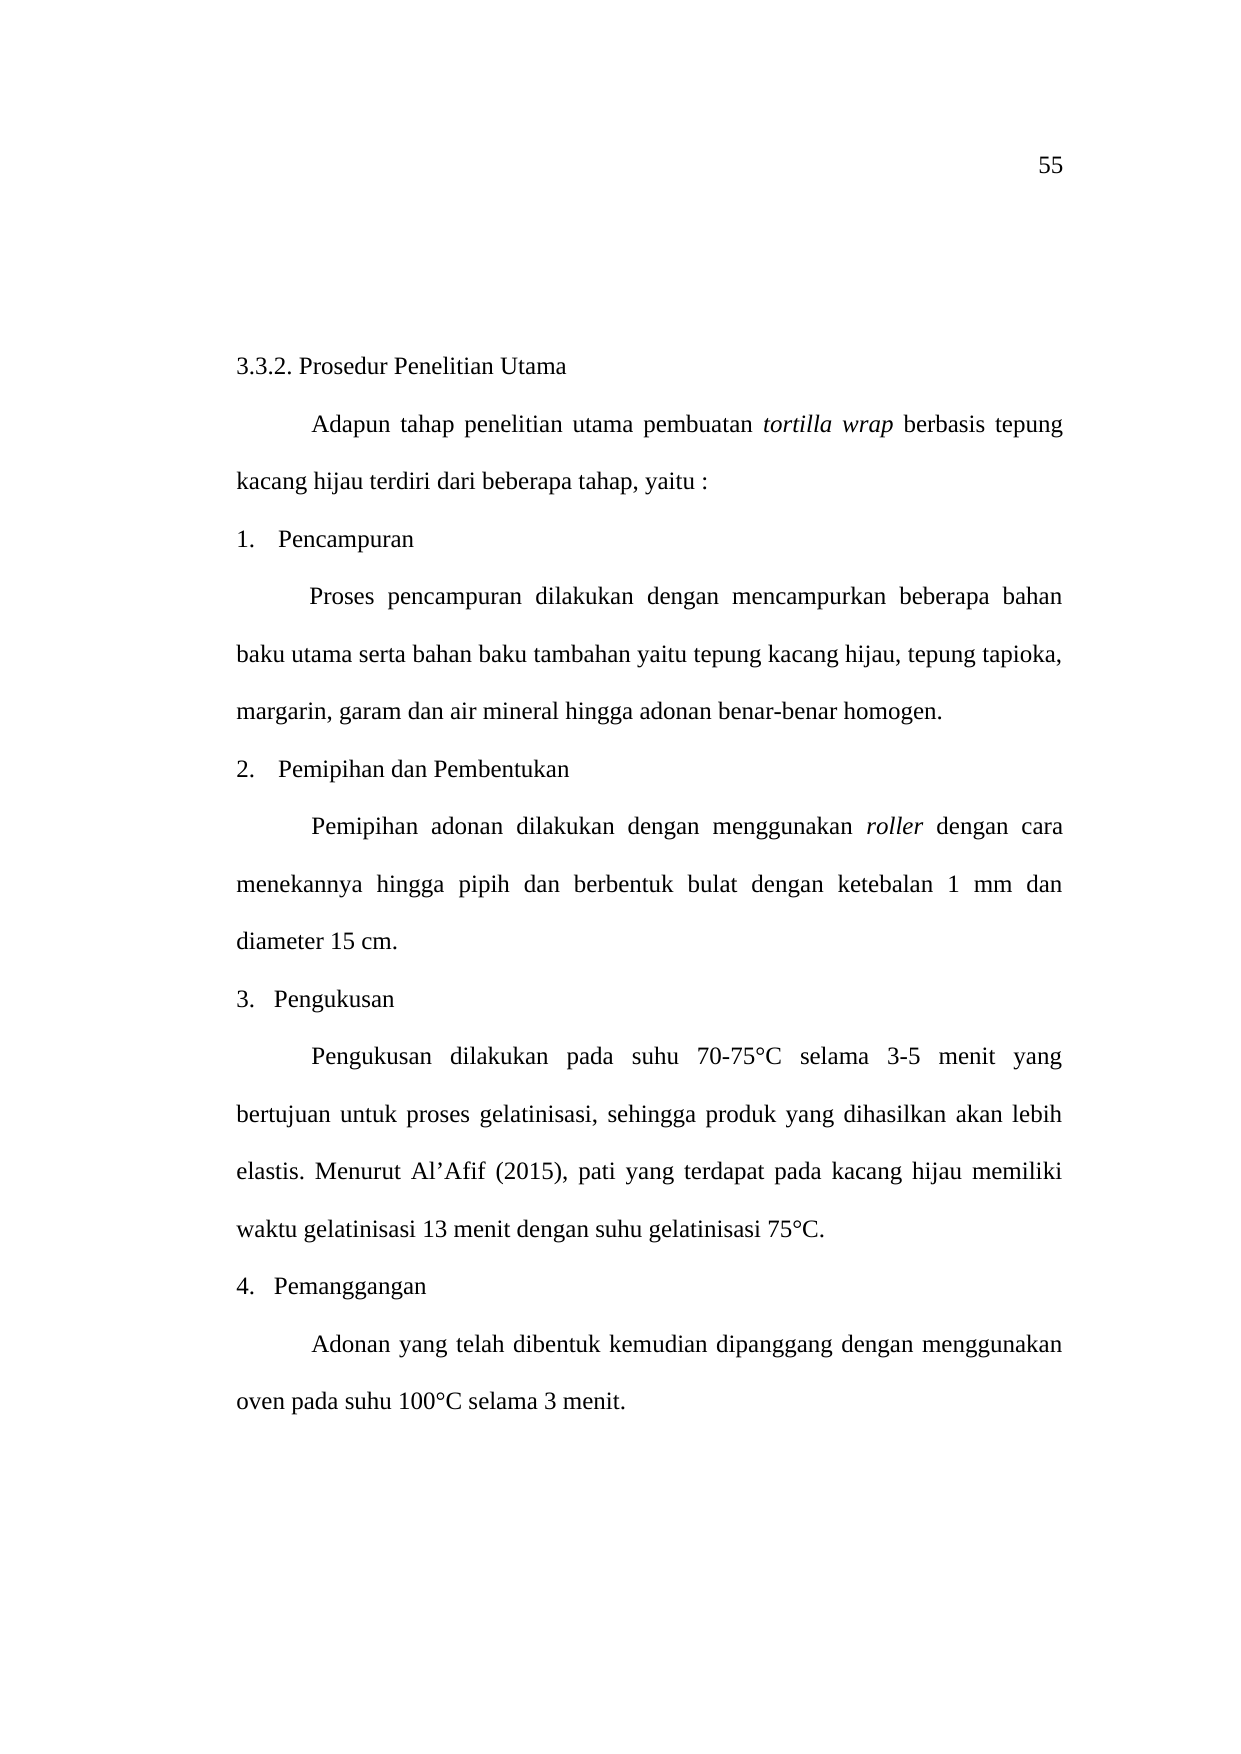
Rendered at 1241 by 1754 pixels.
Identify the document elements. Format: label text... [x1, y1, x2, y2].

list Pencampuran [236, 524, 1063, 552]
list Pengukusan [236, 984, 1063, 1012]
list Pemipihan dan Pembentukan [236, 754, 1063, 782]
list Adonan yang telah dibentuk kemudian dipanggang dengan menggunakan oven pada suhu 100°C selama 3 menit. [236, 1329, 1063, 1415]
list Pemipihan adonan dilakukan dengan menggunakan roller dengan cara menekannya hingga pipih dan berbentuk bulat dengan ketebalan 1 mm dan diameter 15 cm. [236, 811, 1063, 955]
list Adapun tahap penelitian utama pembuatan tortilla wrap berbasis tepung kacang hijau terdiri dari beberapa tahap, yaitu : [236, 409, 1063, 495]
list Proses pencampuran dilakukan dengan mencampurkan beberapa bahan baku utama serta bahan baku tambahan yaitu tepung kacang hijau, tepung tapioka, margarin, garam dan air mineral hingga adonan benar-benar homogen. [236, 581, 1063, 725]
list Pemanggangan [236, 1271, 1063, 1300]
list Pengukusan dilakukan pada suhu 70-75°C selama 3-5 menit yang bertujuan untuk proses gelatinisasi, sehingga produk yang dihasilkan akan lebih elastis. Menurut Al’Afif (2015), pati yang terdapat pada kacang hijau memiliki waktu gelatinisasi 13 menit dengan suhu gelatinisasi 75°C. [236, 1041, 1063, 1242]
list 3.3.2. Prosedur Penelitian Utama [236, 351, 1063, 380]
